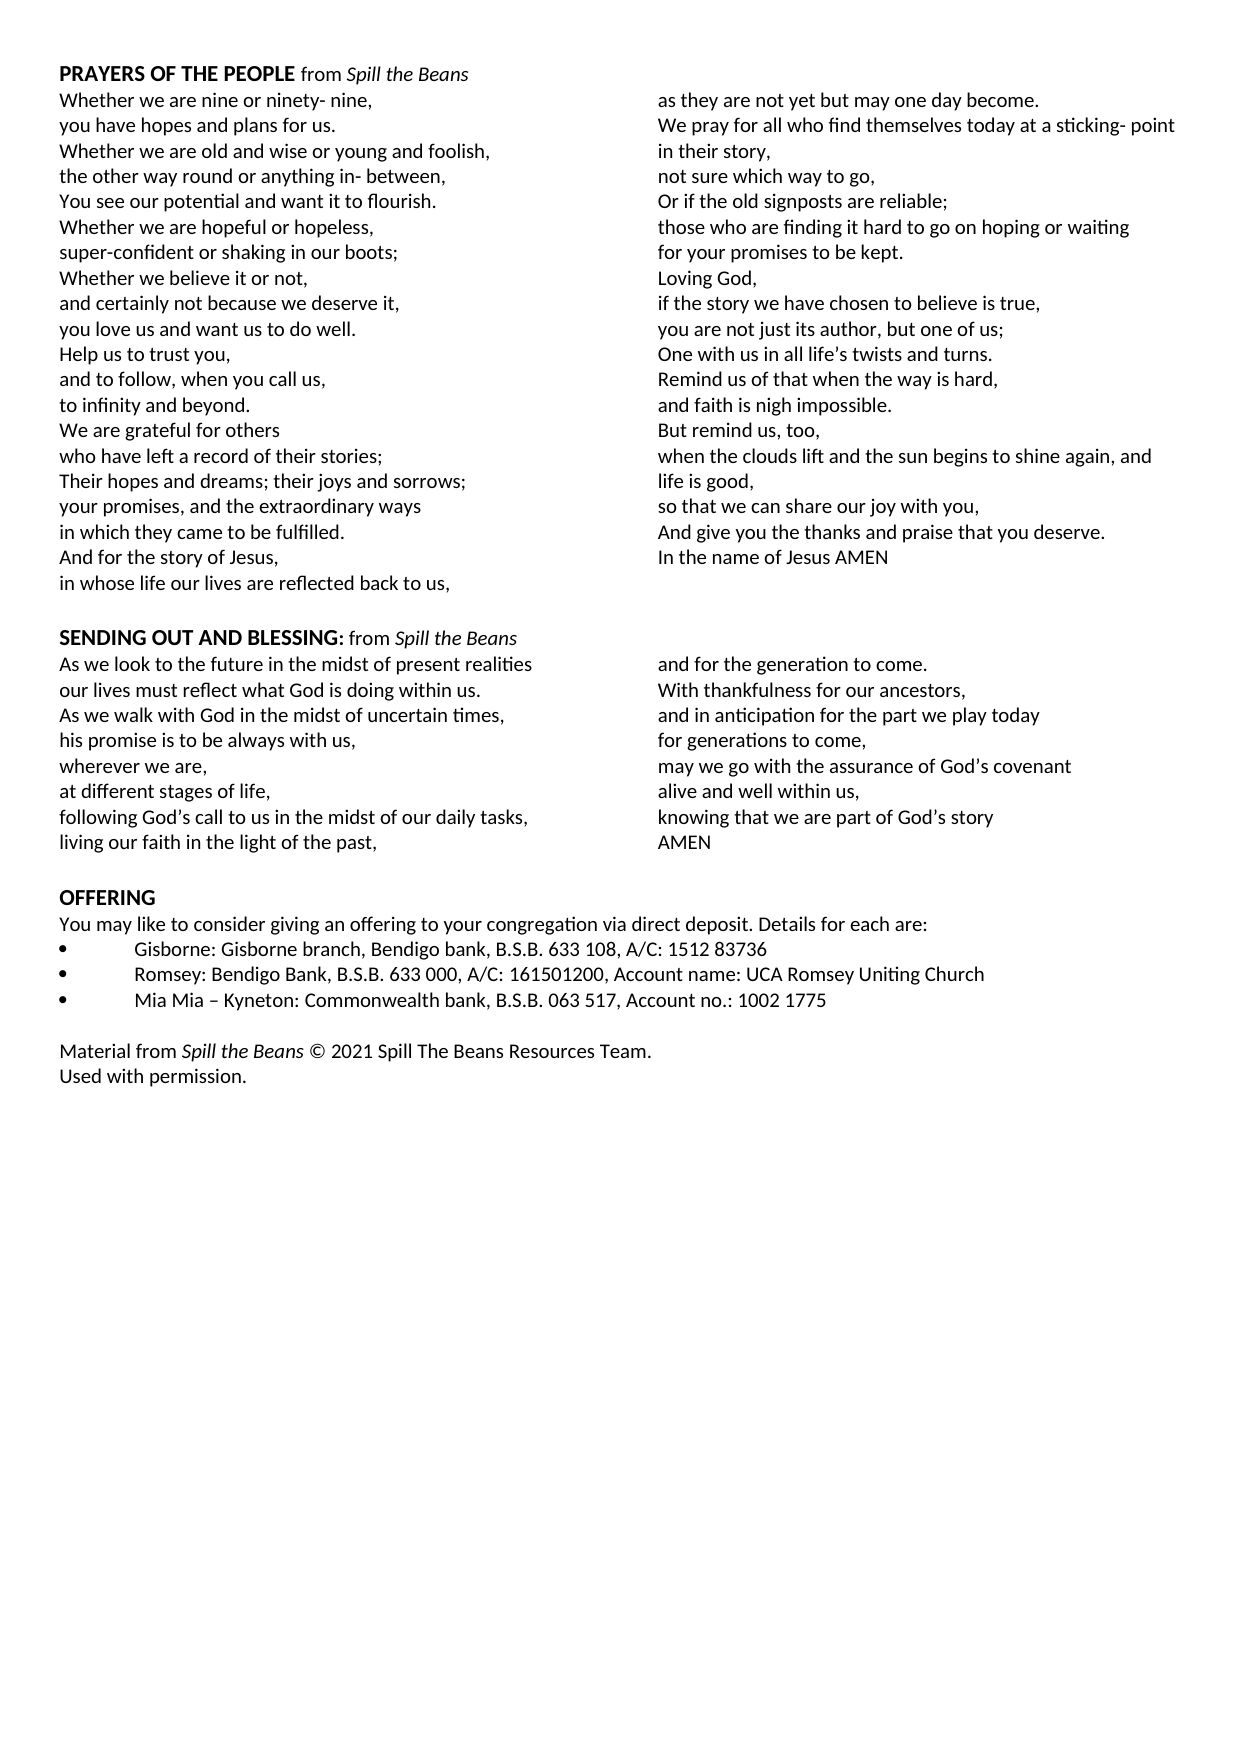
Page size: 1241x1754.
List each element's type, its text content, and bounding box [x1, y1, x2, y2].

text wherever we are, [59, 753, 583, 778]
text in which they came to be fulfilled. [59, 519, 583, 544]
text Whether we are old and wise or young and foolish, [59, 138, 583, 163]
text Whether we believe it or not, [59, 265, 583, 290]
text And give you the thanks and praise that you deserve. [658, 519, 1181, 544]
text Whether we are hopeful or hopeless, [59, 214, 583, 239]
text Or if the old signposts are reliable; [658, 189, 1181, 214]
text in whose life our lives are reflected back to us, [59, 570, 583, 595]
text As we walk with God in the midst of uncertain times, [59, 702, 583, 728]
text who have left a record of their stories; [59, 443, 583, 468]
text As we look to the future in the midst of present realities [59, 651, 583, 677]
text You may like to consider giving an offering to your congregation via direct deposit. Details for each are: [59, 911, 1181, 936]
text at different stages of life, [59, 778, 583, 804]
text With thankfulness for our ancestors, [658, 677, 1181, 702]
text and certainly not because we deserve it, [59, 290, 583, 316]
text so that we can share our joy with you, [658, 494, 1181, 519]
text alive and well within us, [658, 778, 1181, 804]
text not sure which way to go, [658, 163, 1181, 189]
text We pray for all who find themselves today at a sticking- point in their story, [658, 112, 1181, 163]
text knowing that we are part of God’s story [658, 804, 1181, 829]
text Used with permission. [59, 1063, 1181, 1089]
text Whether we are nine or ninety- nine, [59, 87, 583, 112]
text you are not just its author, but one of us; [658, 316, 1181, 341]
text and to follow, when you call us, [59, 367, 583, 392]
text And for the story of Jesus, [59, 544, 583, 570]
text OFFERING [59, 883, 1181, 911]
text those who are finding it hard to go on hoping or waiting [658, 214, 1181, 239]
text We are grateful for others [59, 417, 583, 443]
text In the name of Jesus AMEN [658, 544, 1181, 570]
text may we go with the assurance of God’s covenant [658, 753, 1181, 778]
text for generations to come, [658, 728, 1181, 753]
text You see our potential and want it to flourish. [59, 189, 583, 214]
text when the clouds lift and the sun begins to shine again, and life is good, [658, 443, 1181, 494]
text and for the generation to come. [658, 651, 1181, 677]
text Remind us of that when the way is hard, [658, 367, 1181, 392]
text and in anticipation for the part we play today [658, 702, 1181, 728]
text you love us and want us to do well. [59, 316, 583, 341]
list Romsey: Bendigo Bank, B.S.B. 633 000, A/C: 161501200, Account name: UCA Romsey Uniting Church [59, 962, 1181, 987]
text living our faith in the light of the past, [59, 829, 583, 855]
text his promise is to be always with us, [59, 728, 583, 753]
text PRAYERS OF THE PEOPLE from Spill the Beans [59, 59, 1181, 87]
text One with us in all life’s twists and turns. [658, 341, 1181, 367]
text you have hopes and plans for us. [59, 112, 583, 138]
text SENDING OUT AND BLESSING: from Spill the Beans [59, 623, 1181, 651]
text But remind us, too, [658, 417, 1181, 443]
text super-confident or shaking in our boots; [59, 239, 583, 265]
text Their hopes and dreams; their joys and sorrows; [59, 468, 583, 494]
text your promises, and the extraordinary ways [59, 494, 583, 519]
text Help us to trust you, [59, 341, 583, 367]
text AMEN [658, 829, 1181, 855]
text Loving God, [658, 265, 1181, 290]
text following God’s call to us in the midst of our daily tasks, [59, 804, 583, 829]
list Mia Mia – Kyneton: Commonwealth bank, B.S.B. 063 517, Account no.: 1002 1775 [59, 987, 1181, 1012]
text if the story we have chosen to believe is true, [658, 290, 1181, 316]
text as they are not yet but may one day become. [658, 87, 1181, 112]
list Gisborne: Gisborne branch, Bendigo bank, B.S.B. 633 108, A/C: 1512 83736 [59, 936, 1181, 962]
text for your promises to be kept. [658, 239, 1181, 265]
text to infinity and beyond. [59, 392, 583, 417]
text Material from Spill the Beans © 2021 Spill The Beans Resources Team. [59, 1038, 1181, 1063]
text our lives must reflect what God is doing within us. [59, 677, 583, 702]
text the other way round or anything in- between, [59, 163, 583, 189]
text and faith is nigh impossible. [658, 392, 1181, 417]
